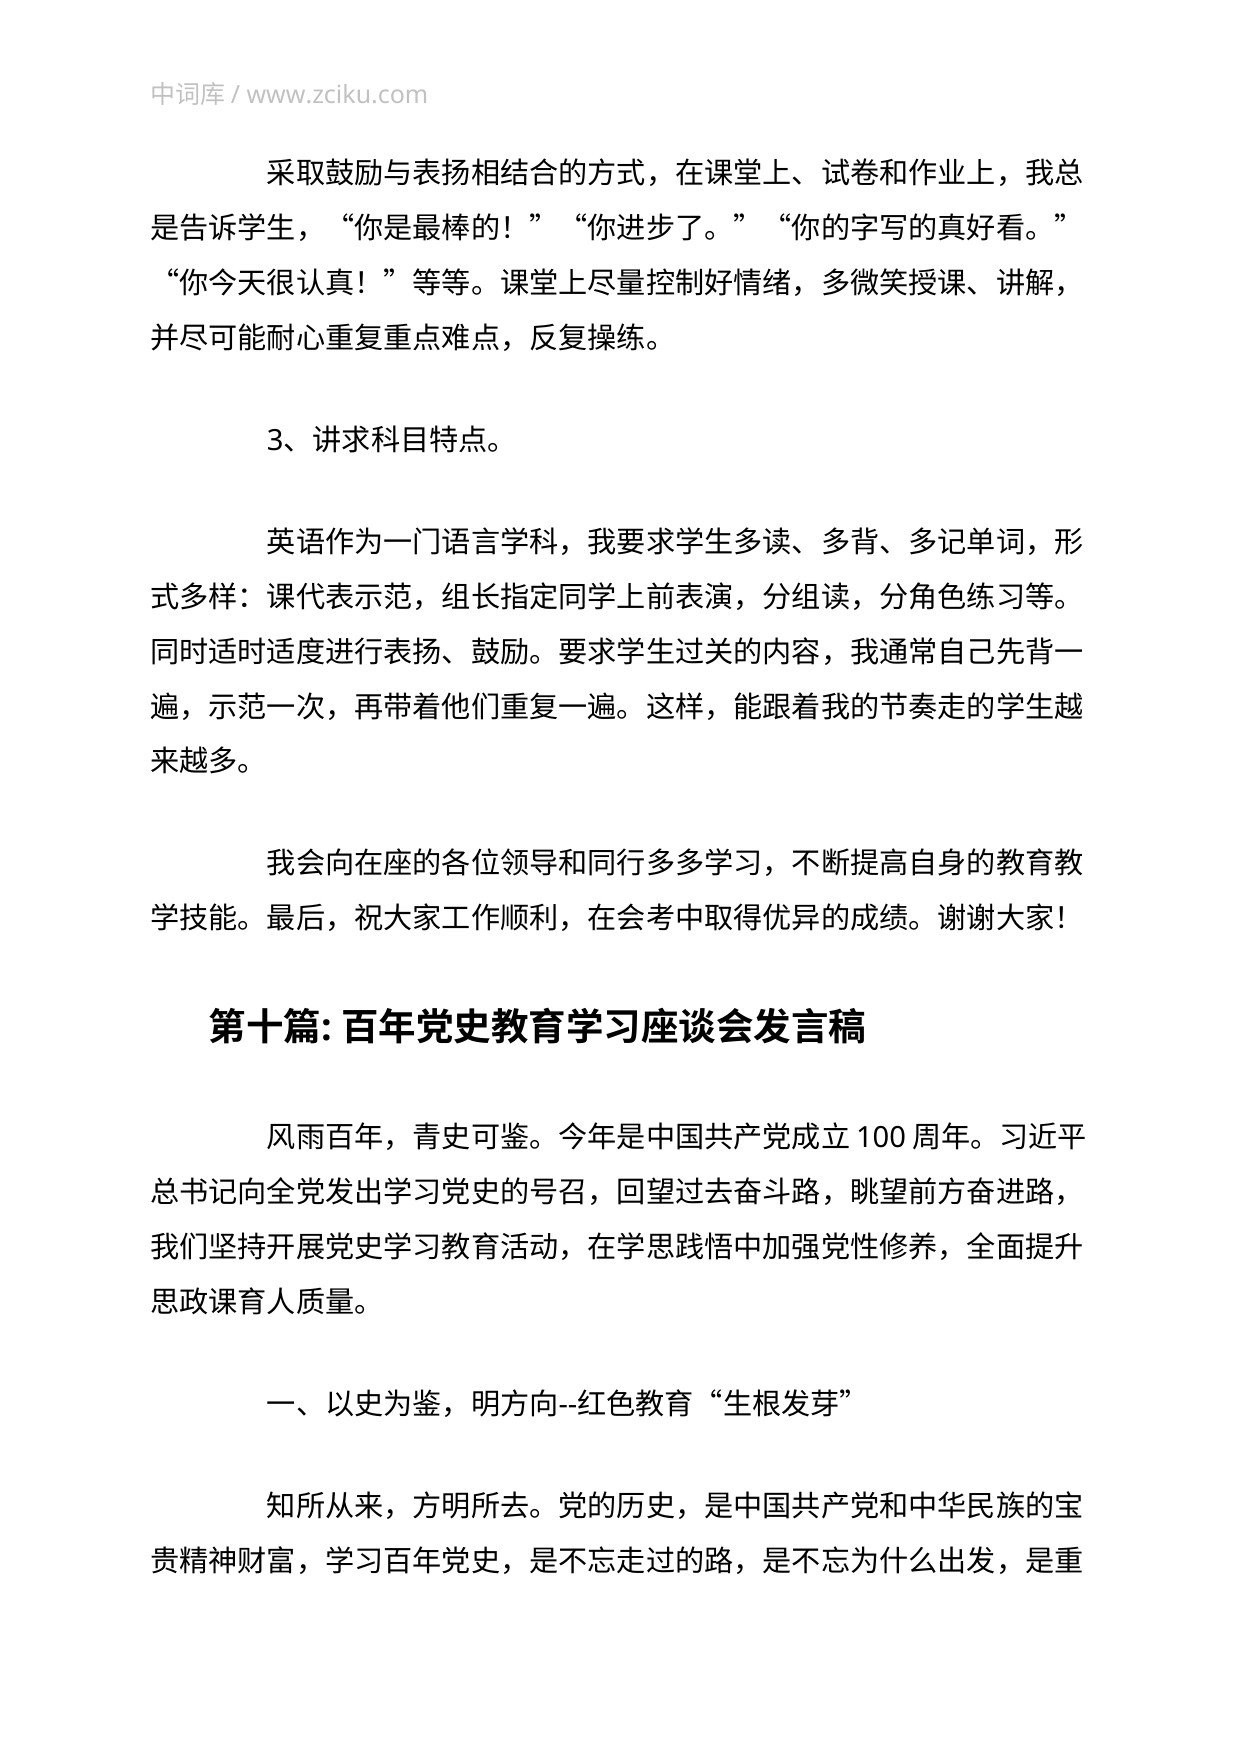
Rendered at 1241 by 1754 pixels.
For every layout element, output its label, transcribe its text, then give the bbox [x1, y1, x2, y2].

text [150, 1483, 1090, 1580]
text 风雨百年，青史可鉴。今年是中国共产党成立100周年。习近平总书记向全党发出学习党史的号召，回望过去奋斗路，眺望前方奋进路，我们坚持开展党史学习教育活动，在学思践悟中加强党性修养，全面提升思政课育人质量。 [150, 1114, 1090, 1321]
text 第十篇: 百年党史教育学习座谈会发言稿 [150, 996, 1090, 1051]
text 英语作为一门语言学科，我要求学生多读、多背、多记单词，形式多样：课代表示范，组长指定同学上前表演，分组读，分角色练习等。同时适时适度进行表扬、鼓励。要求学生过关的内容，我通常自己先背一遍，示范一次，再带着他们重复一遍。这样，能跟着我的节奏走的学生越来越多。 [150, 518, 1090, 780]
text 3、讲求科目特点。 [150, 416, 1090, 459]
text 一、以史为鉴，明方向--红色教育“生根发芽” [150, 1381, 1090, 1423]
text 我会向在座的各位领导和同行多多学习，不断提高自身的教育教学技能。最后，祝大家工作顺利，在会考中取得优异的成绩。谢谢大家！ [150, 840, 1090, 937]
text 采取鼓励与表扬相结合的方式，在课堂上、试卷和作业上，我总是告诉学生，“你是最棒的！”“你进步了。”“你的字写的真好看。”“你今天很认真！”等等。课堂上尽量控制好情绪，多微笑授课、讲解，并尽可能耐心重复重点难点，反复操练。 [150, 150, 1090, 357]
